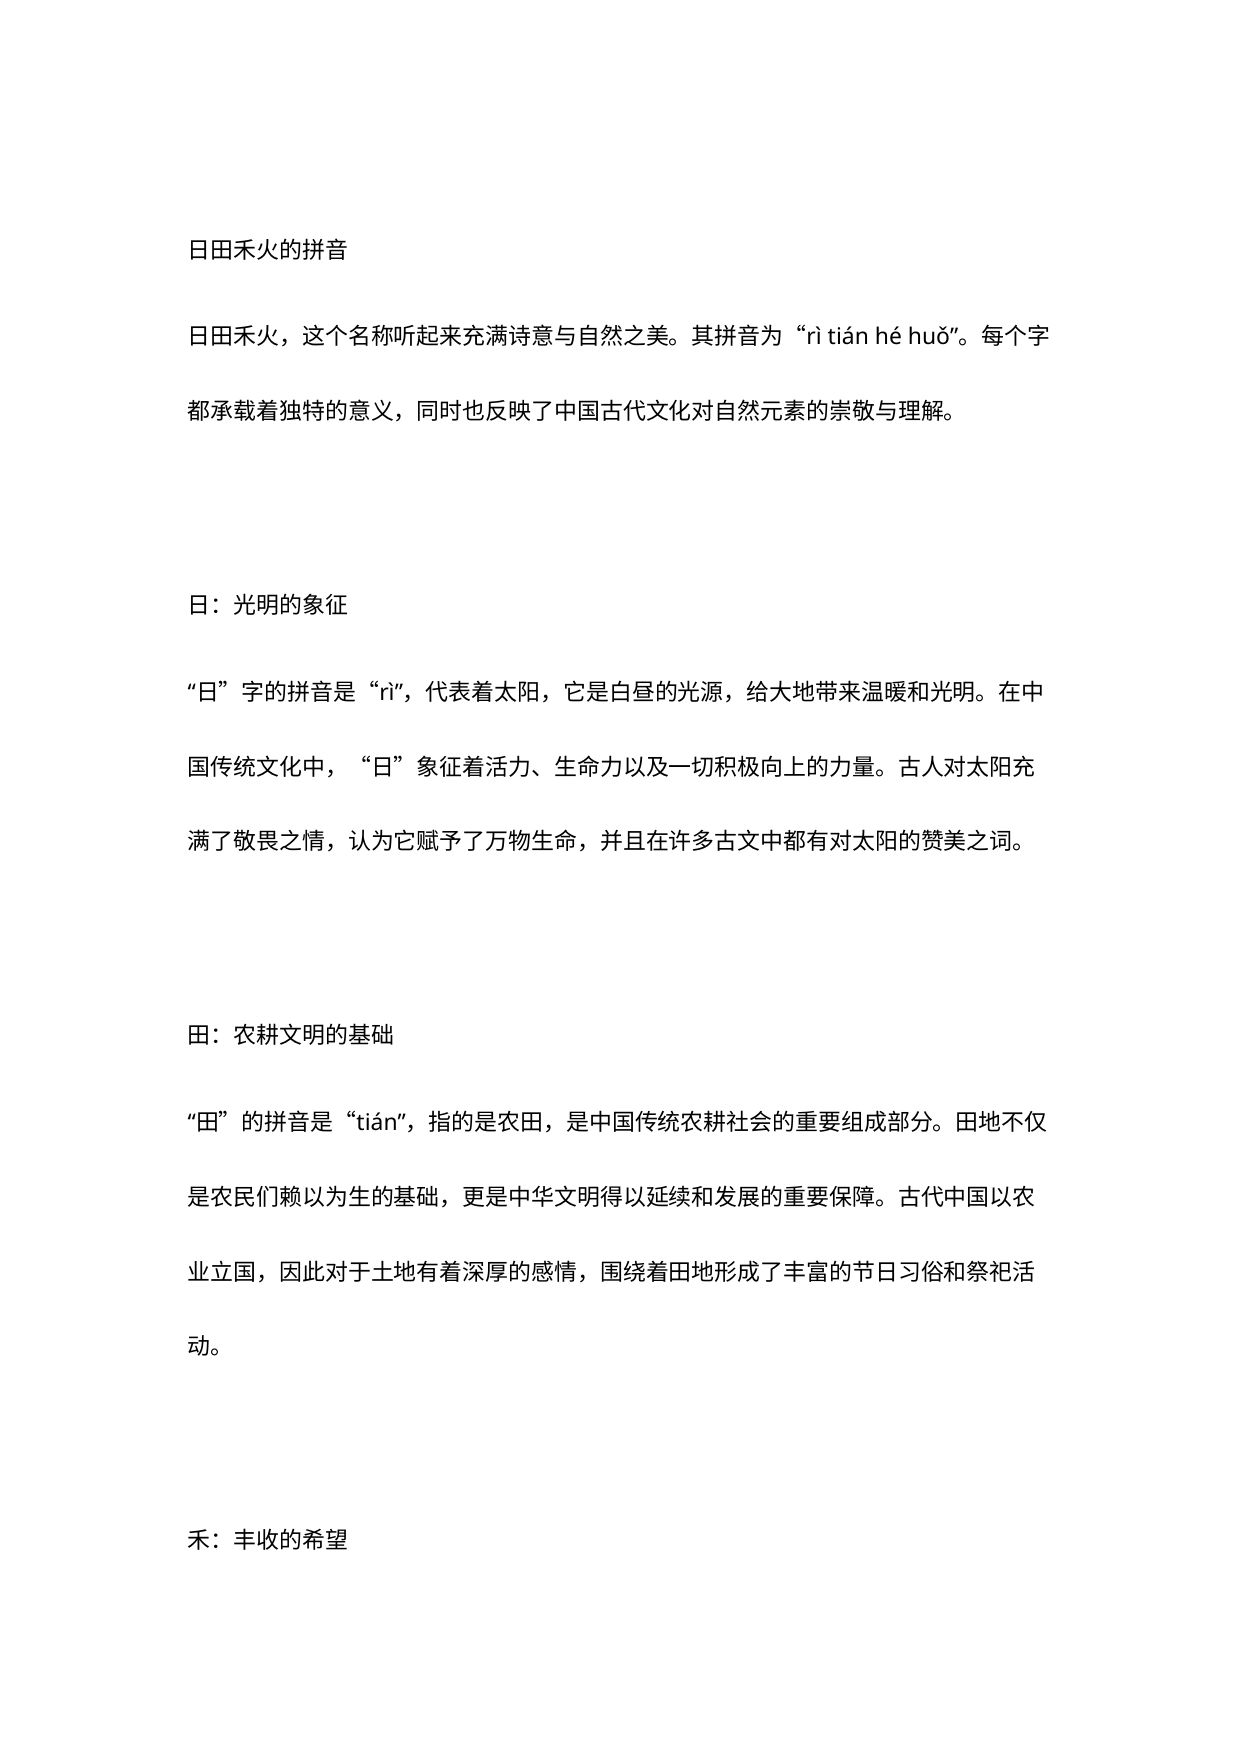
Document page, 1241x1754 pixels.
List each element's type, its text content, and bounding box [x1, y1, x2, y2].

text “田”的拼音是“tián”，指的是农田，是中国传统农耕社会的重要组成部分。田地不仅是农民们赖以为生的基础，更是中华文明得以延续和发展的重要保障。古代中国以农业立国，因此对于土地有着深厚的感情，围绕着田地形成了丰富的节日习俗和祭祀活动。 [187, 1088, 1053, 1377]
text 田：农耕文明的基础 [187, 1002, 1053, 1067]
text “日”字的拼音是“rì”，代表着太阳，它是白昼的光源，给大地带来温暖和光明。在中国传统文化中，“日”象征着活力、生命力以及一切积极向上的力量。古人对太阳充满了敬畏之情，认为它赋予了万物生命，并且在许多古文中都有对太阳的赞美之词。 [187, 658, 1053, 872]
text 日田禾火的拼音 [187, 216, 1053, 281]
text 禾：丰收的希望 [187, 1506, 1053, 1571]
text 日：光明的象征 [187, 571, 1053, 636]
text 日田禾火，这个名称听起来充满诗意与自然之美。其拼音为“rì tián hé huǒ”。每个字都承载着独特的意义，同时也反映了中国古代文化对自然元素的崇敬与理解。 [187, 302, 1053, 442]
